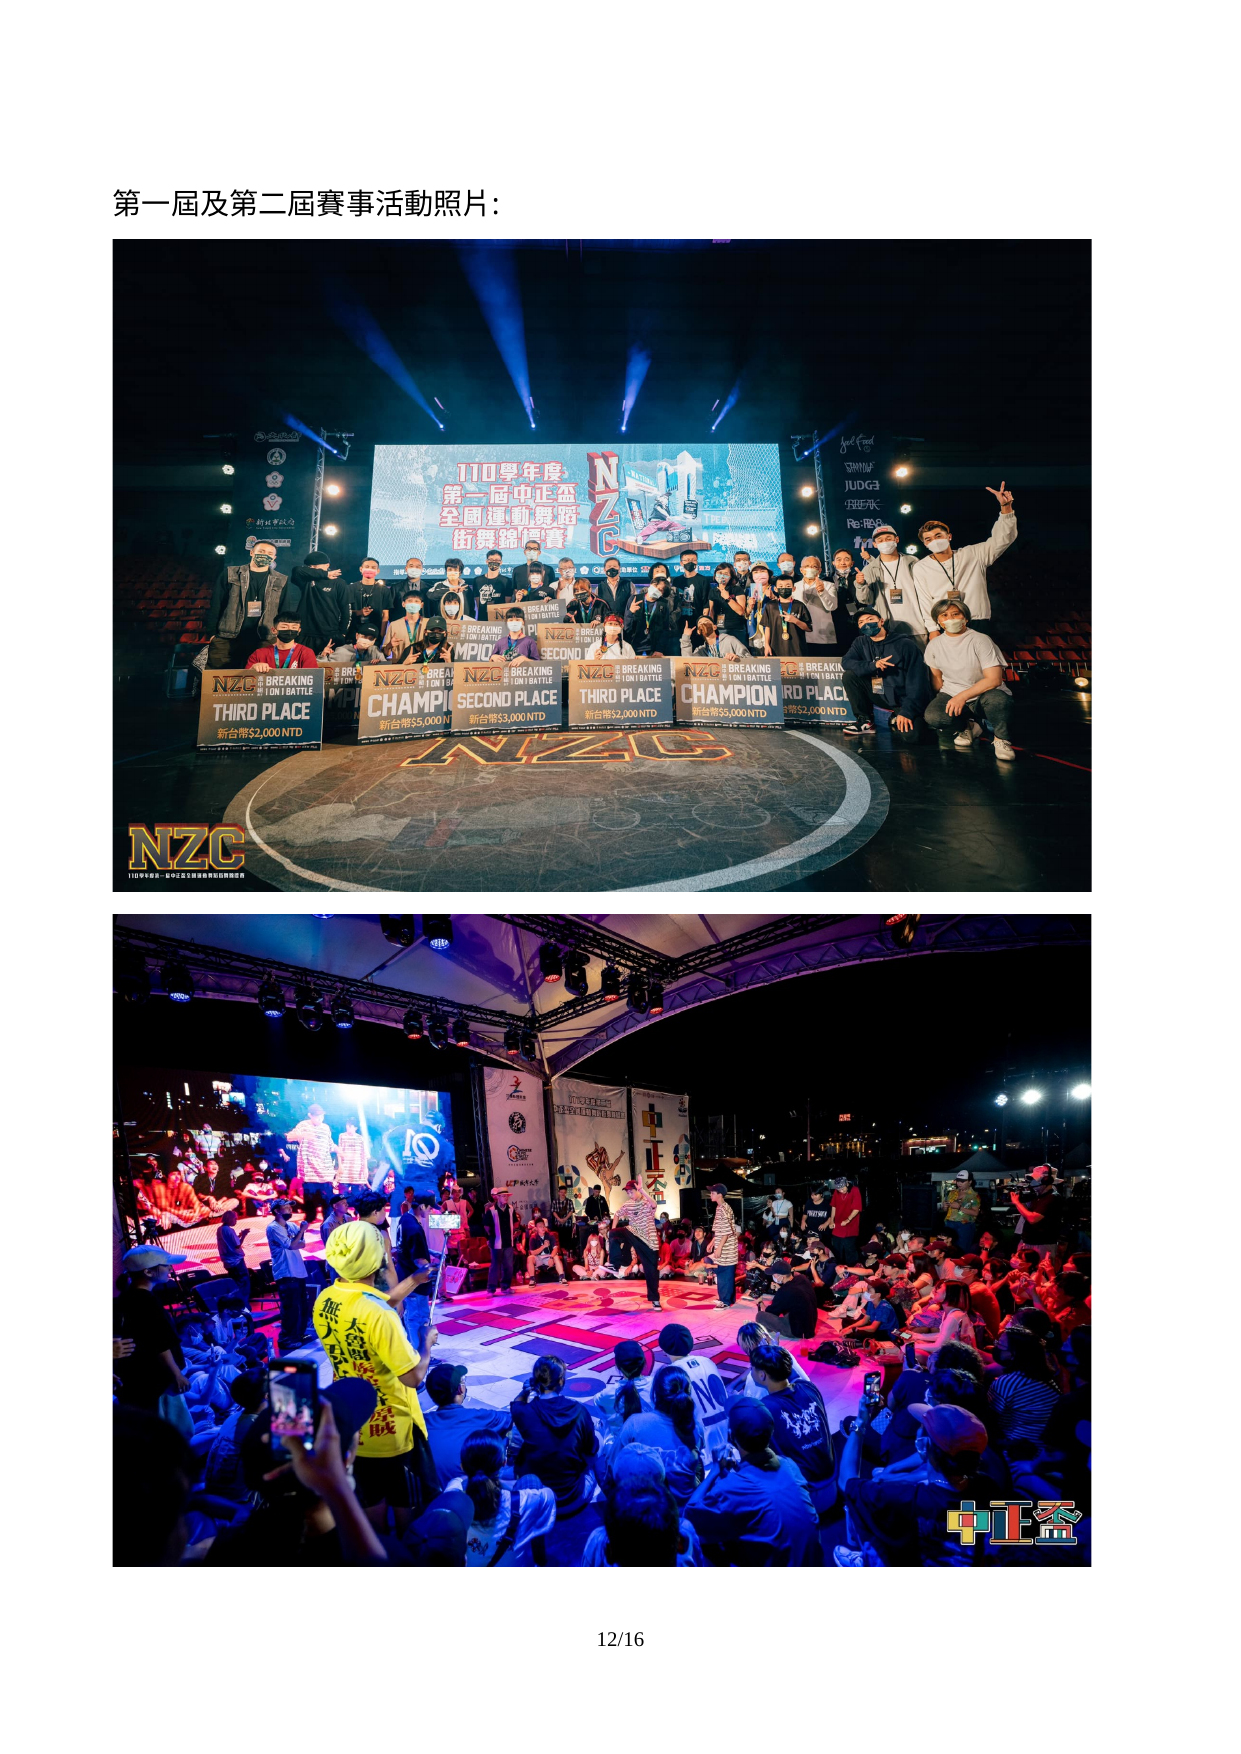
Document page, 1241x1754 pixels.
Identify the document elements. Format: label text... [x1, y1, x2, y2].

picture [112, 239, 1092, 892]
picture [112, 914, 1092, 1567]
text 第一屆及第二屆賽事活動照片: [112, 164, 1128, 239]
